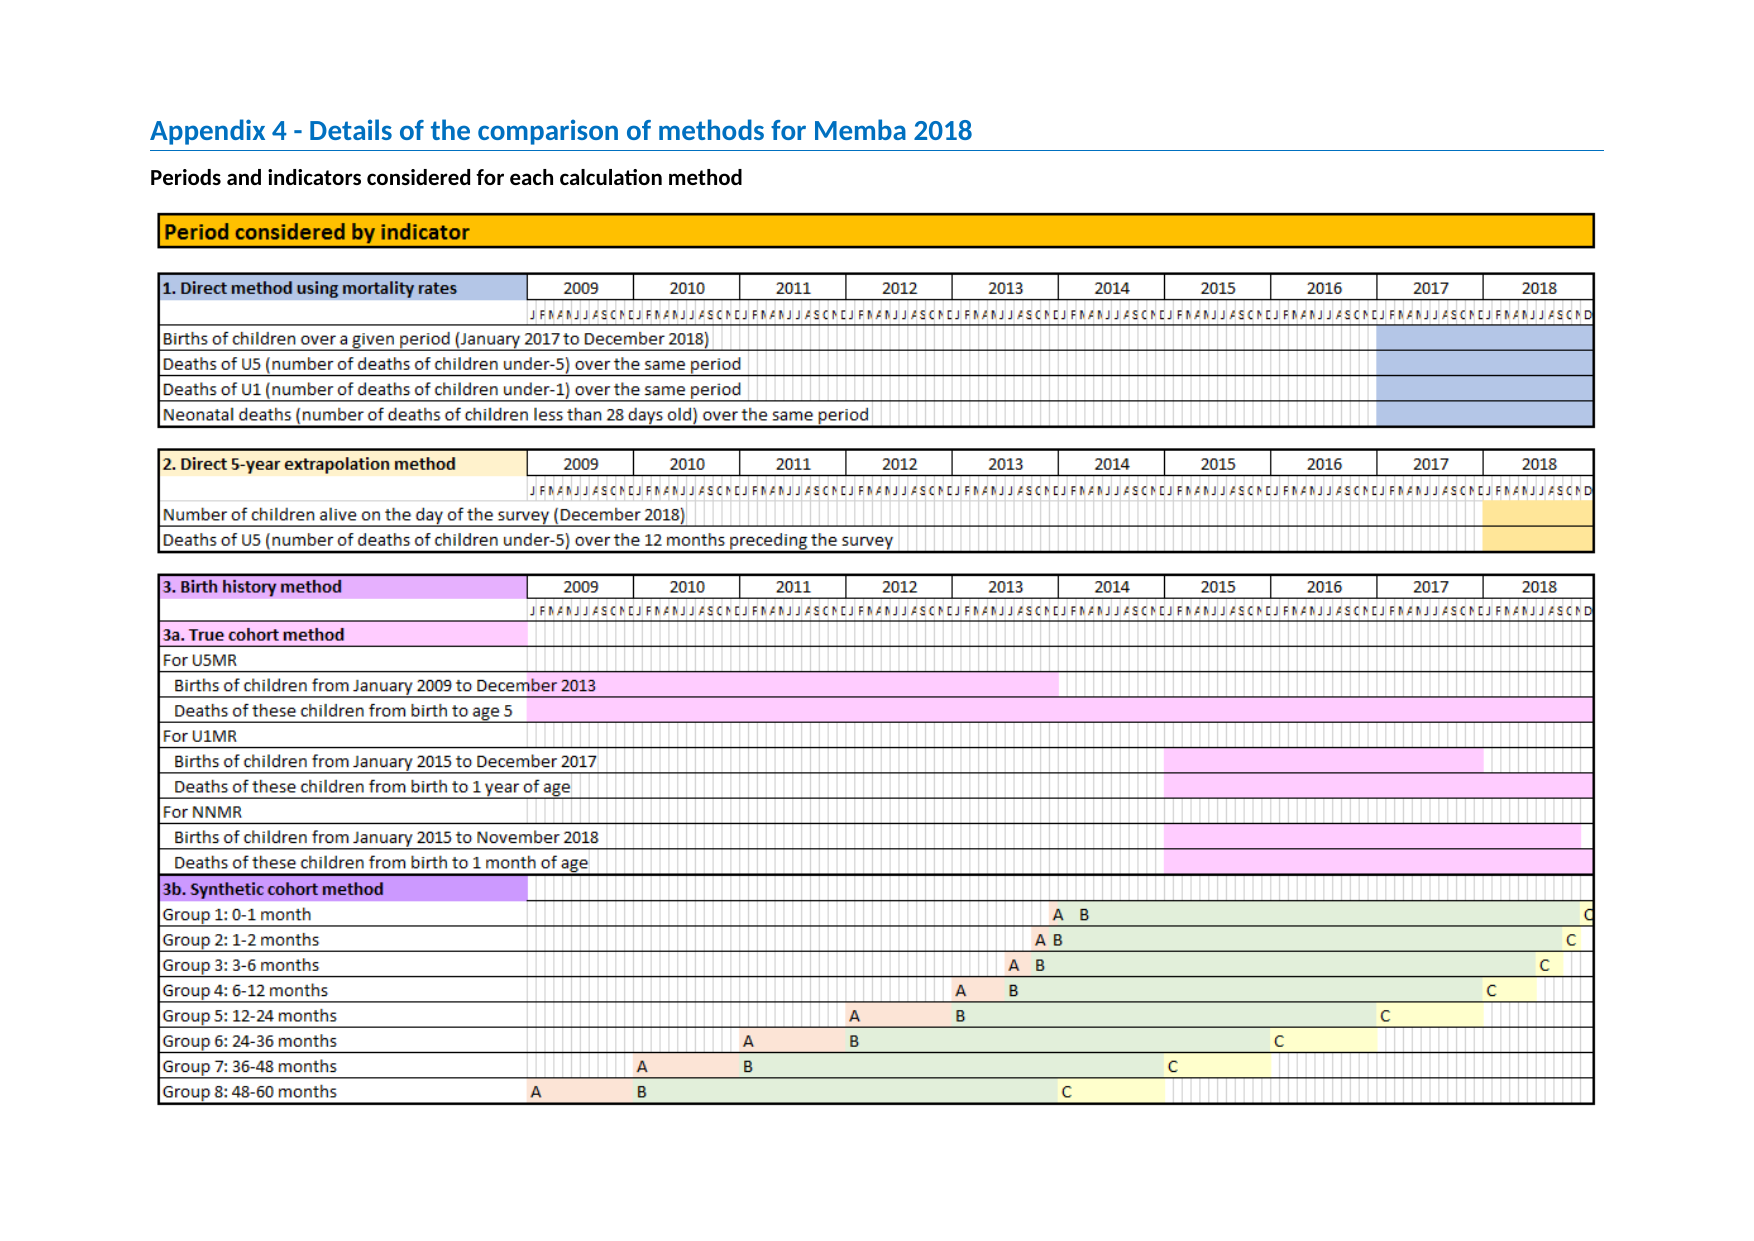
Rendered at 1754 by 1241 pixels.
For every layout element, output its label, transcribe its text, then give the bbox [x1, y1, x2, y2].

subtitle Appendix 4 - Details of the comparison of methods for Memba 2018 [150, 112, 1604, 150]
picture [150, 208, 1604, 1114]
text Periods and indicators considered for each calculation method [150, 163, 1604, 191]
